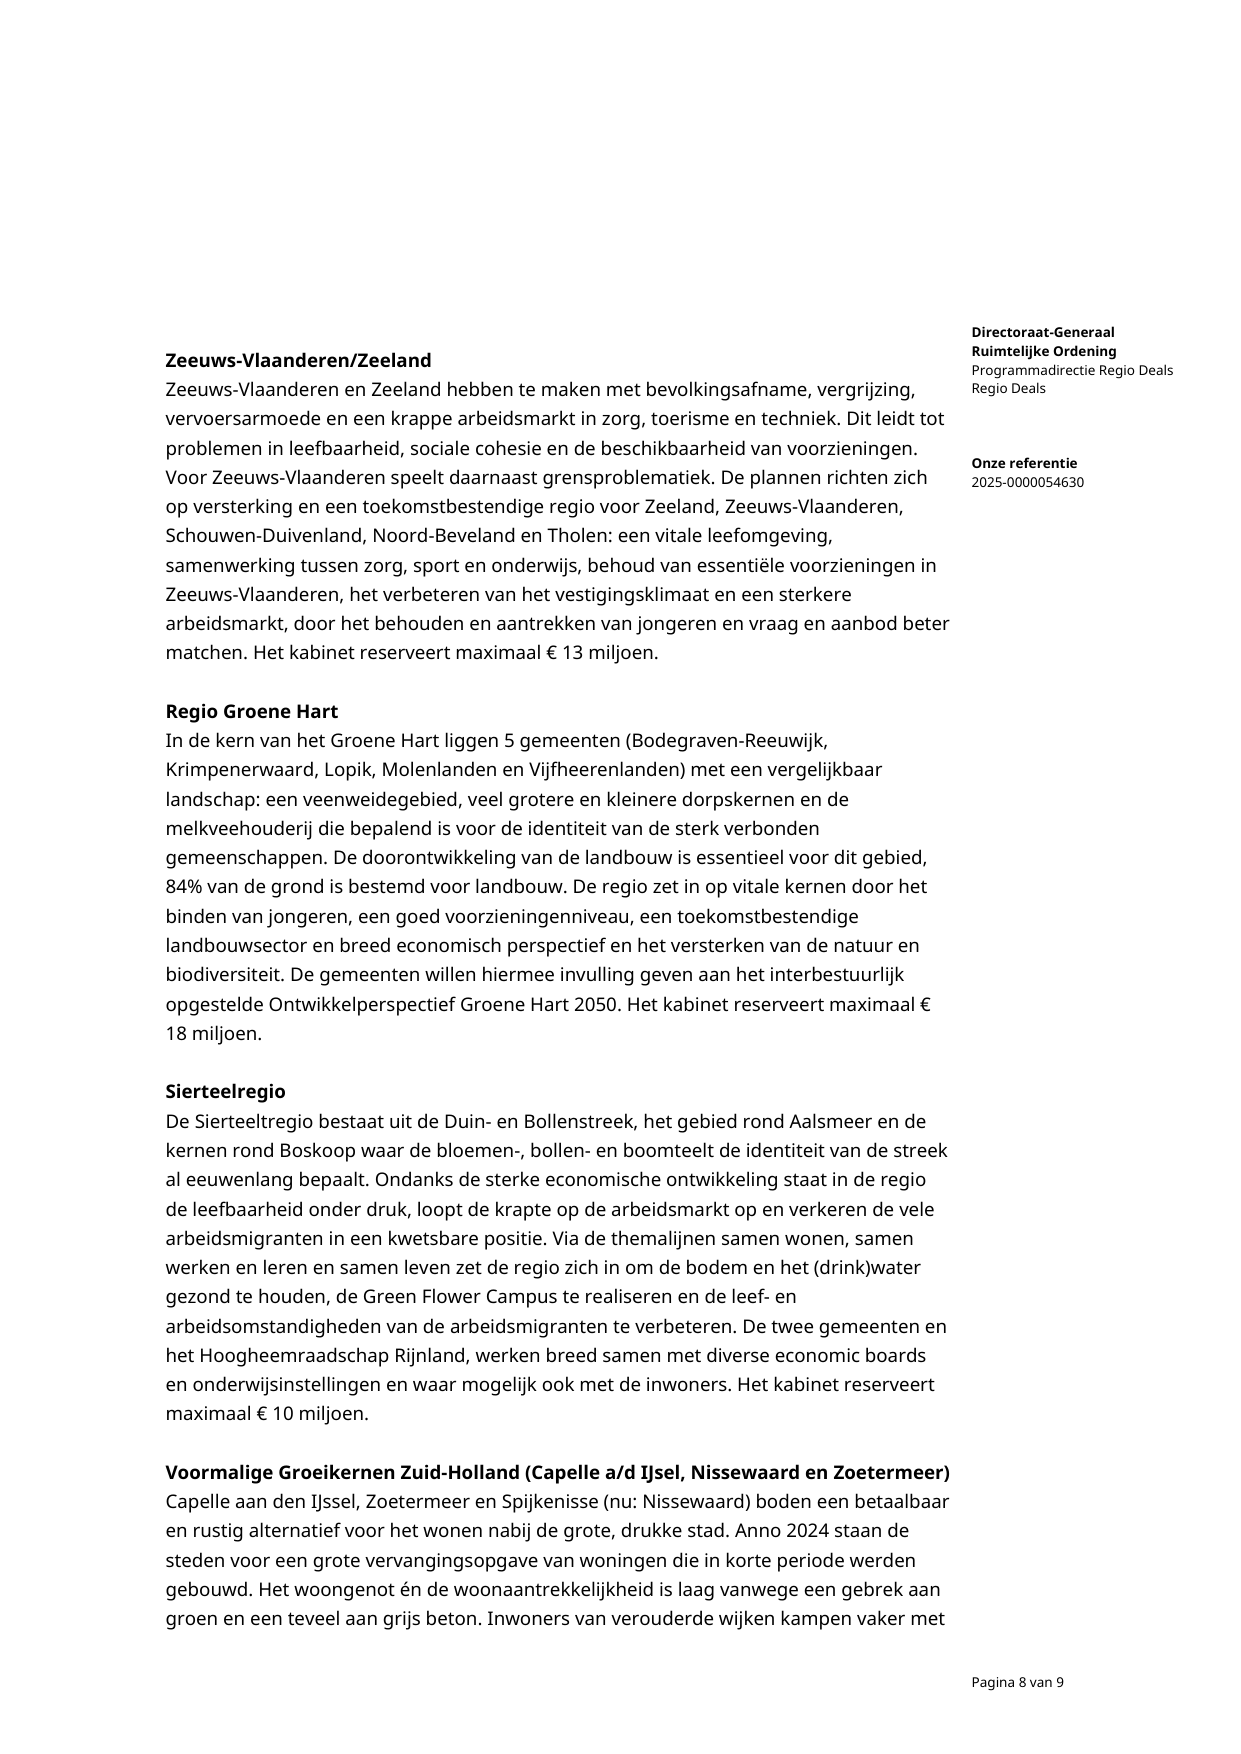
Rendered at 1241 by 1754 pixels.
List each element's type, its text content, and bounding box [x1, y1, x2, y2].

text Zeeuws-Vlaanderen en Zeeland hebben te maken met bevolkingsafname, vergrijzing, vervoersarmoede en een krappe arbeidsmarkt in zorg, toerisme en techniek. Dit leidt tot problemen in leefbaarheid, sociale cohesie en de beschikbaarheid van voorzieningen. Voor Zeeuws-Vlaanderen speelt daarnaast grensproblematiek. De plannen richten zich op versterking en een toekomstbestendige regio voor Zeeland, Zeeuws-Vlaanderen, Schouwen-Duivenland, Noord-Beveland en Tholen: een vitale leefomgeving, samenwerking tussen zorg, sport en onderwijs, behoud van essentiële voorzieningen in Zeeuws-Vlaanderen, het verbeteren van het vestigingsklimaat en een sterkere arbeidsmarkt, door het behouden en aantrekken van jongeren en vraag en aanbod beter matchen. Het kabinet reserveert maximaal € 13 miljoen. [165, 376, 951, 665]
text In de kern van het Groene Hart liggen 5 gemeenten (Bodegraven-Reeuwijk, Krimpenerwaard, Lopik, Molenlanden en Vijfheerenlanden) met een vergelijkbaar landschap: een veenweidegebied, veel grotere en kleinere dorpskernen en de melkveehouderij die bepalend is voor de identiteit van de sterk verbonden gemeenschappen. De doorontwikkeling van de landbouw is essentieel voor dit gebied, 84% van de grond is bestemd voor landbouw. De regio zet in op vitale kernen door het binden van jongeren, een goed voorzieningenniveau, een toekomstbestendige landbouwsector en breed economisch perspectief en het versterken van de natuur en biodiversiteit. De gemeenten willen hiermee invulling geven aan het interbestuurlijk opgestelde Ontwikkelperspectief Groene Hart 2050. Het kabinet reserveert maximaal € 18 miljoen. [165, 727, 951, 1046]
text De Sierteeltregio bestaat uit de Duin- en Bollenstreek, het gebied rond Aalsmeer en de kernen rond Boskoop waar de bloemen-, bollen- en boomteelt de identiteit van de streek al eeuwenlang bepaalt. Ondanks de sterke economische ontwikkeling staat in de regio de leefbaarheid onder druk, loopt de krapte op de arbeidsmarkt op en verkeren de vele arbeidsmigranten in een kwetsbare positie. Via de themalijnen samen wonen, samen werken en leren en samen leven zet de regio zich in om de bodem en het (drink)water gezond te houden, de Green Flower Campus te realiseren en de leef- en arbeidsomstandigheden van de arbeidsmigranten te verbeteren. De twee gemeenten en het Hoogheemraadschap Rijnland, werken breed samen met diverse economic boards en onderwijsinstellingen en waar mogelijk ook met de inwoners. Het kabinet reserveert maximaal € 10 miljoen. [165, 1108, 951, 1426]
text Zeeuws-Vlaanderen/Zeeland [165, 347, 951, 372]
text Sierteelregio [165, 1079, 951, 1104]
text Voormalige Groeikernen Zuid-Holland (Capelle a/d IJsel, Nissewaard en Zoetermeer) [165, 1459, 951, 1485]
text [165, 1488, 951, 1631]
text Regio Groene Hart [165, 698, 951, 724]
